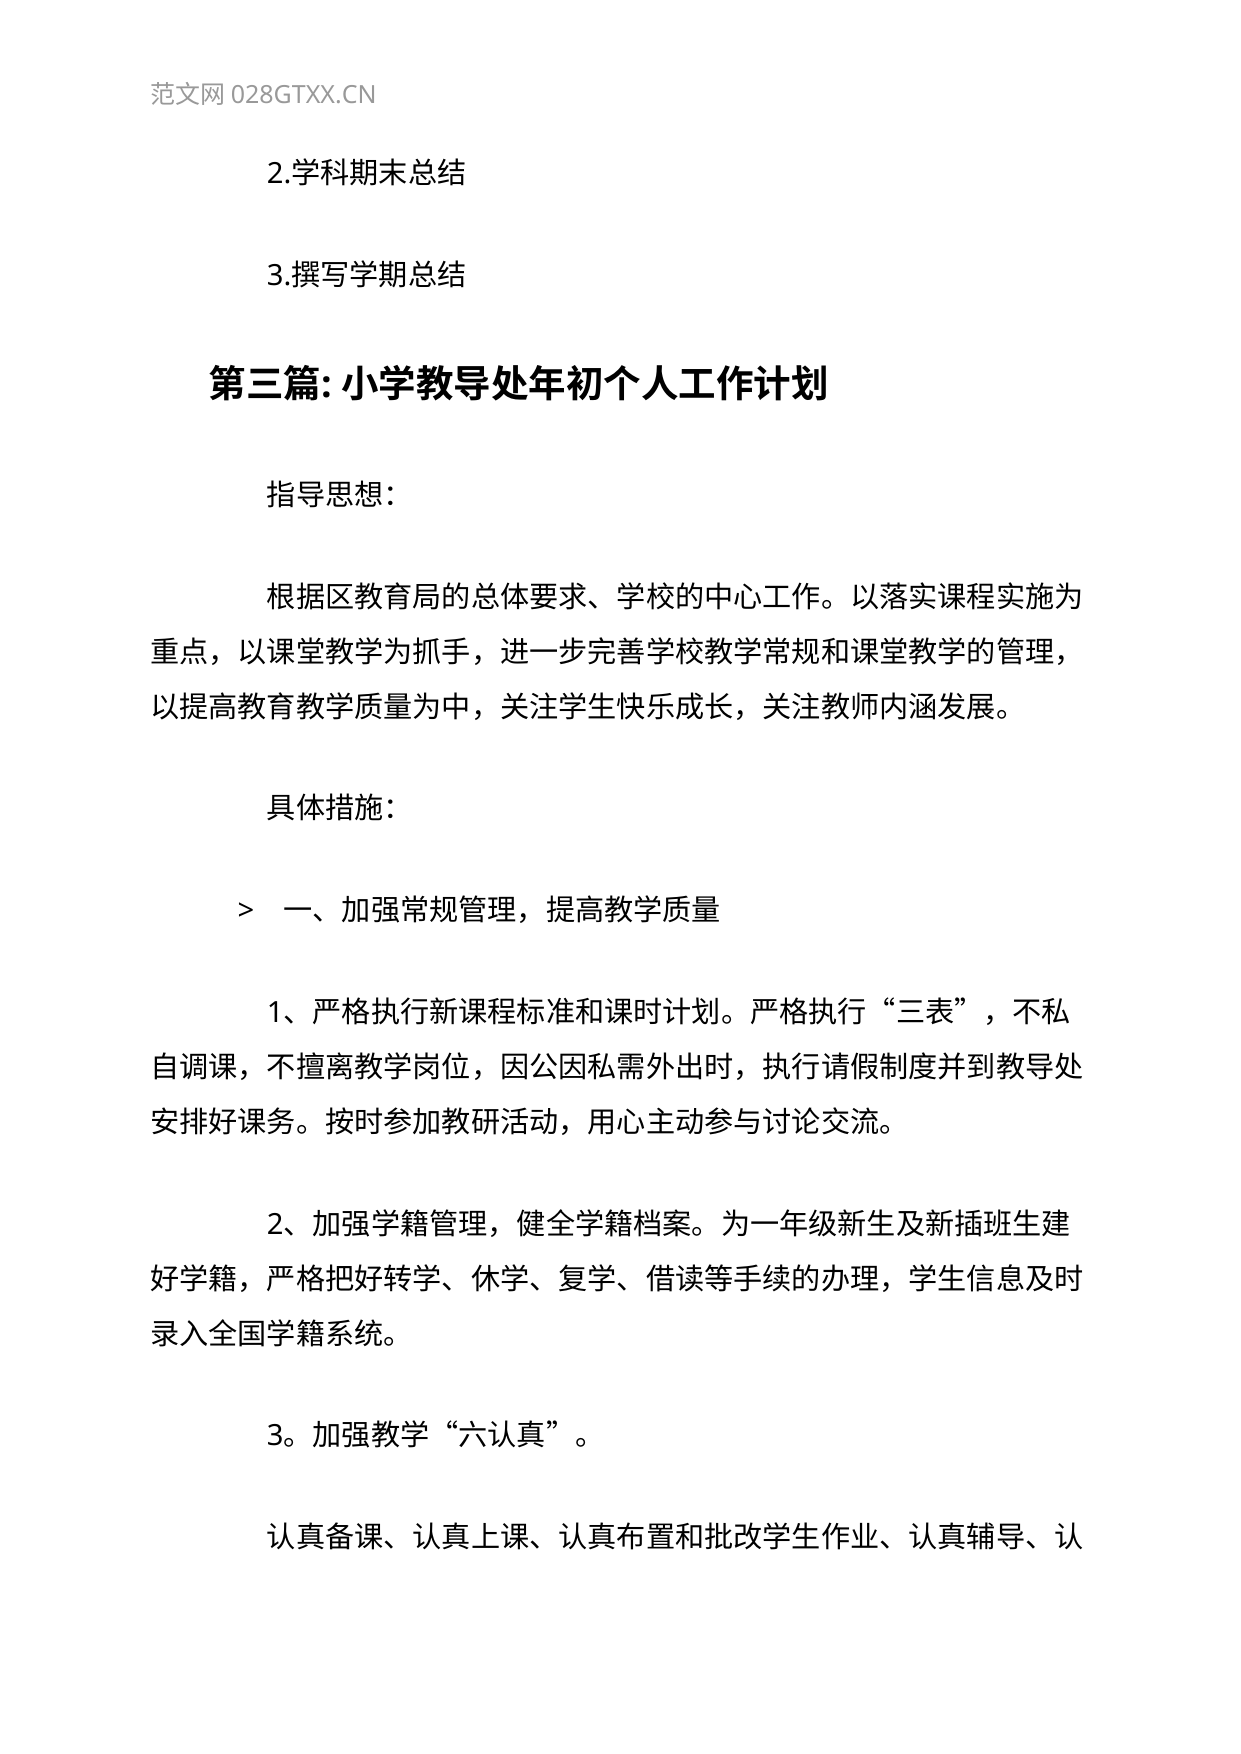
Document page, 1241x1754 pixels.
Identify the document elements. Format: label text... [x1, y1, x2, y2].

text 根据区教育局的总体要求、学校的中心工作。以落实课程实施为重点，以课堂教学为抓手，进一步完善学校教学常规和课堂教学的管理，以提高教育教学质量为中，关注学生快乐成长，关注教师内涵发展。 [150, 573, 1090, 725]
text 3.撰写学期总结 [150, 252, 1090, 294]
text 1、严格执行新课程标准和课时计划。严格执行“三表”，不私自调课，不擅离教学岗位，因公因私需外出时，执行请假制度并到教导处安排好课务。按时参加教研活动，用心主动参与讨论交流。 [150, 989, 1090, 1141]
text 指导思想： [150, 472, 1090, 514]
text 第三篇: 小学教导处年初个人工作计划 [150, 354, 1090, 408]
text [150, 1514, 1090, 1556]
text 具体措施： [150, 785, 1090, 827]
text > 一、加强常规管理，提高教学质量 [150, 887, 1090, 929]
text 2.学科期末总结 [150, 150, 1090, 192]
text 3。加强教学“六认真”。 [150, 1412, 1090, 1454]
text 2、加强学籍管理，健全学籍档案。为一年级新生及新插班生建好学籍，严格把好转学、休学、复学、借读等手续的办理，学生信息及时录入全国学籍系统。 [150, 1200, 1090, 1352]
